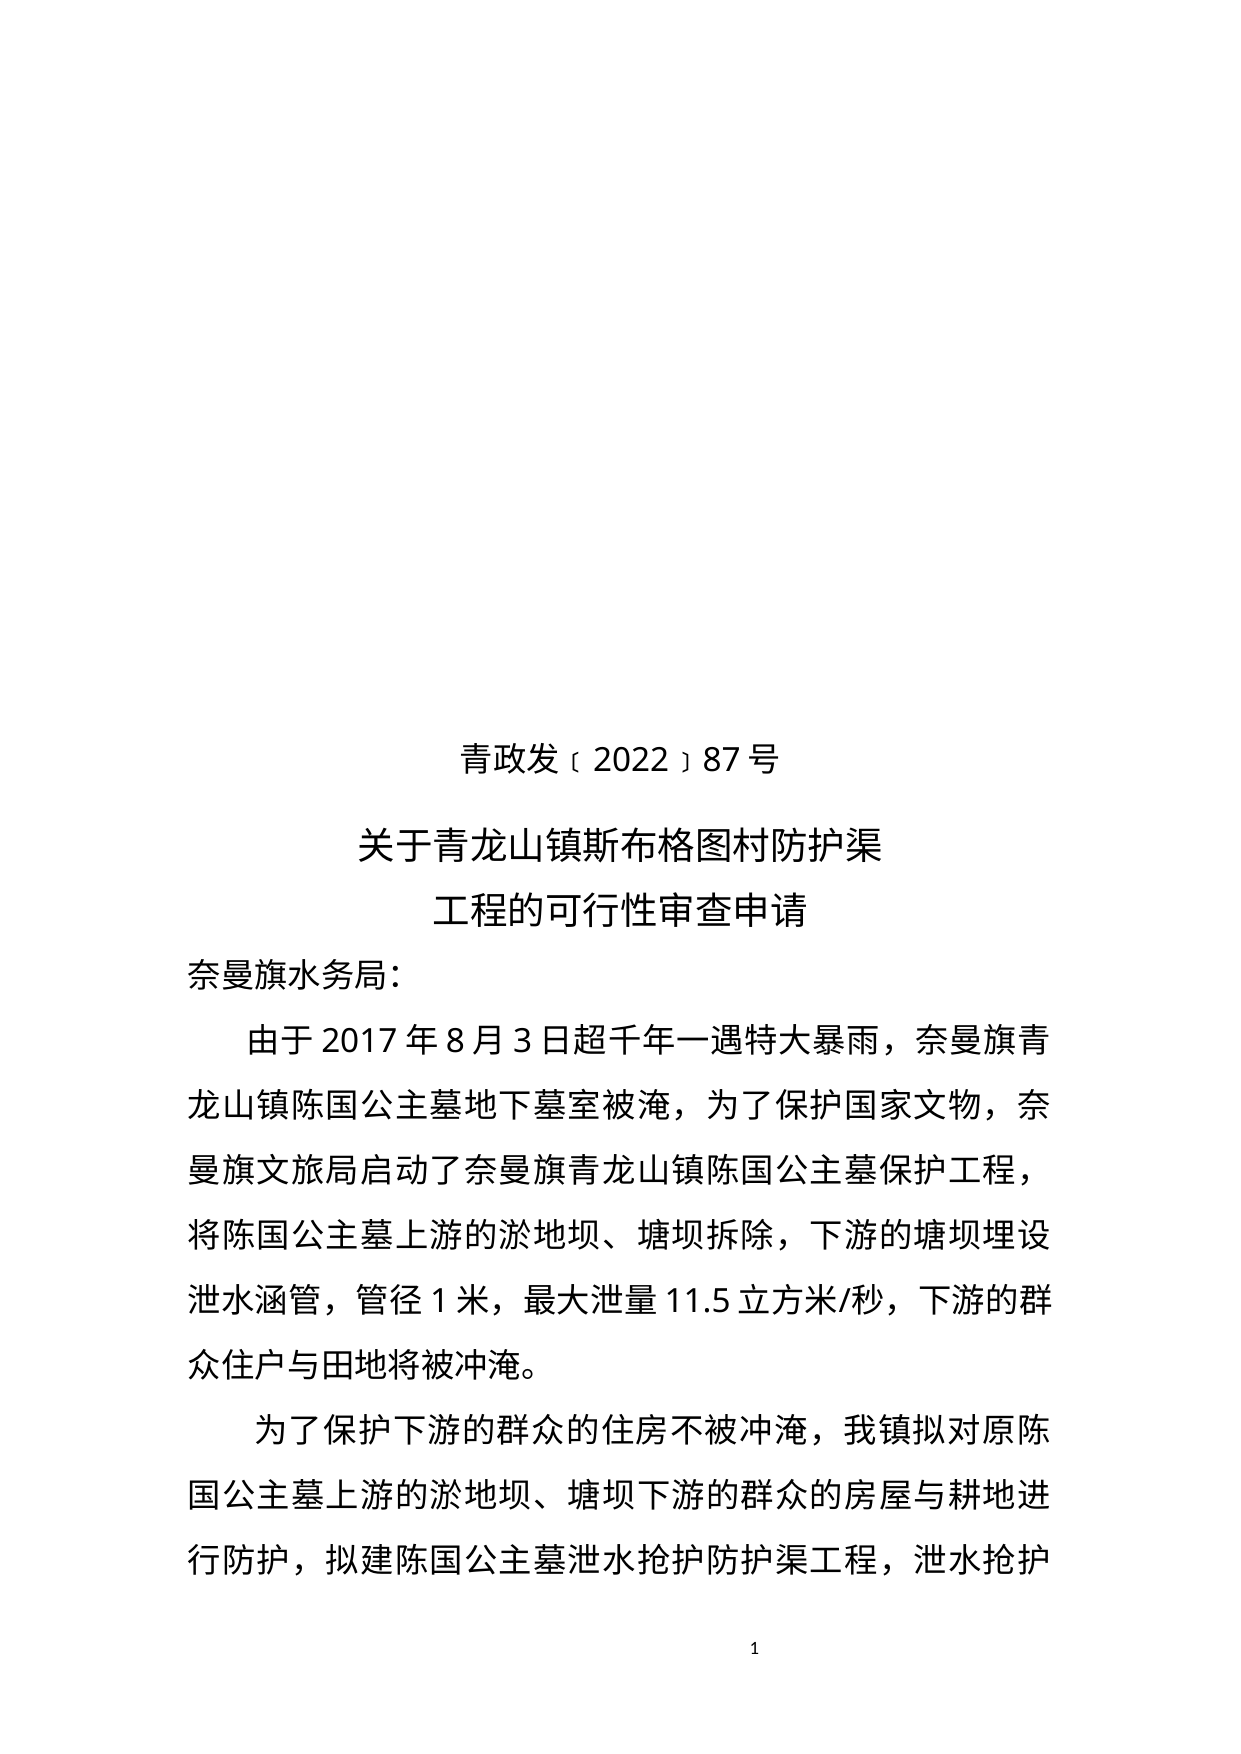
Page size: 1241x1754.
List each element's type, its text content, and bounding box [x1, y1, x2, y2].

text 青政发﹝2022﹞87号 [187, 725, 1053, 790]
text 奈曼旗水务局： [187, 941, 1053, 1006]
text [187, 1396, 1053, 1591]
text 工程的可行性审查申请 [187, 876, 1053, 941]
text 关于青龙山镇斯布格图村防护渠 [187, 811, 1053, 876]
text 由于2017年8月3日超千年一遇特大暴雨，奈曼旗青龙山镇陈国公主墓地下墓室被淹，为了保护国家文物，奈曼旗文旅局启动了奈曼旗青龙山镇陈国公主墓保护工程，将陈国公主墓上游的淤地坝、塘坝拆除，下游的塘坝埋设泄水涵管，管径1米，最大泄量11.5立方米/秒，下游的群众住户与田地将被冲淹。 [187, 1006, 1053, 1396]
